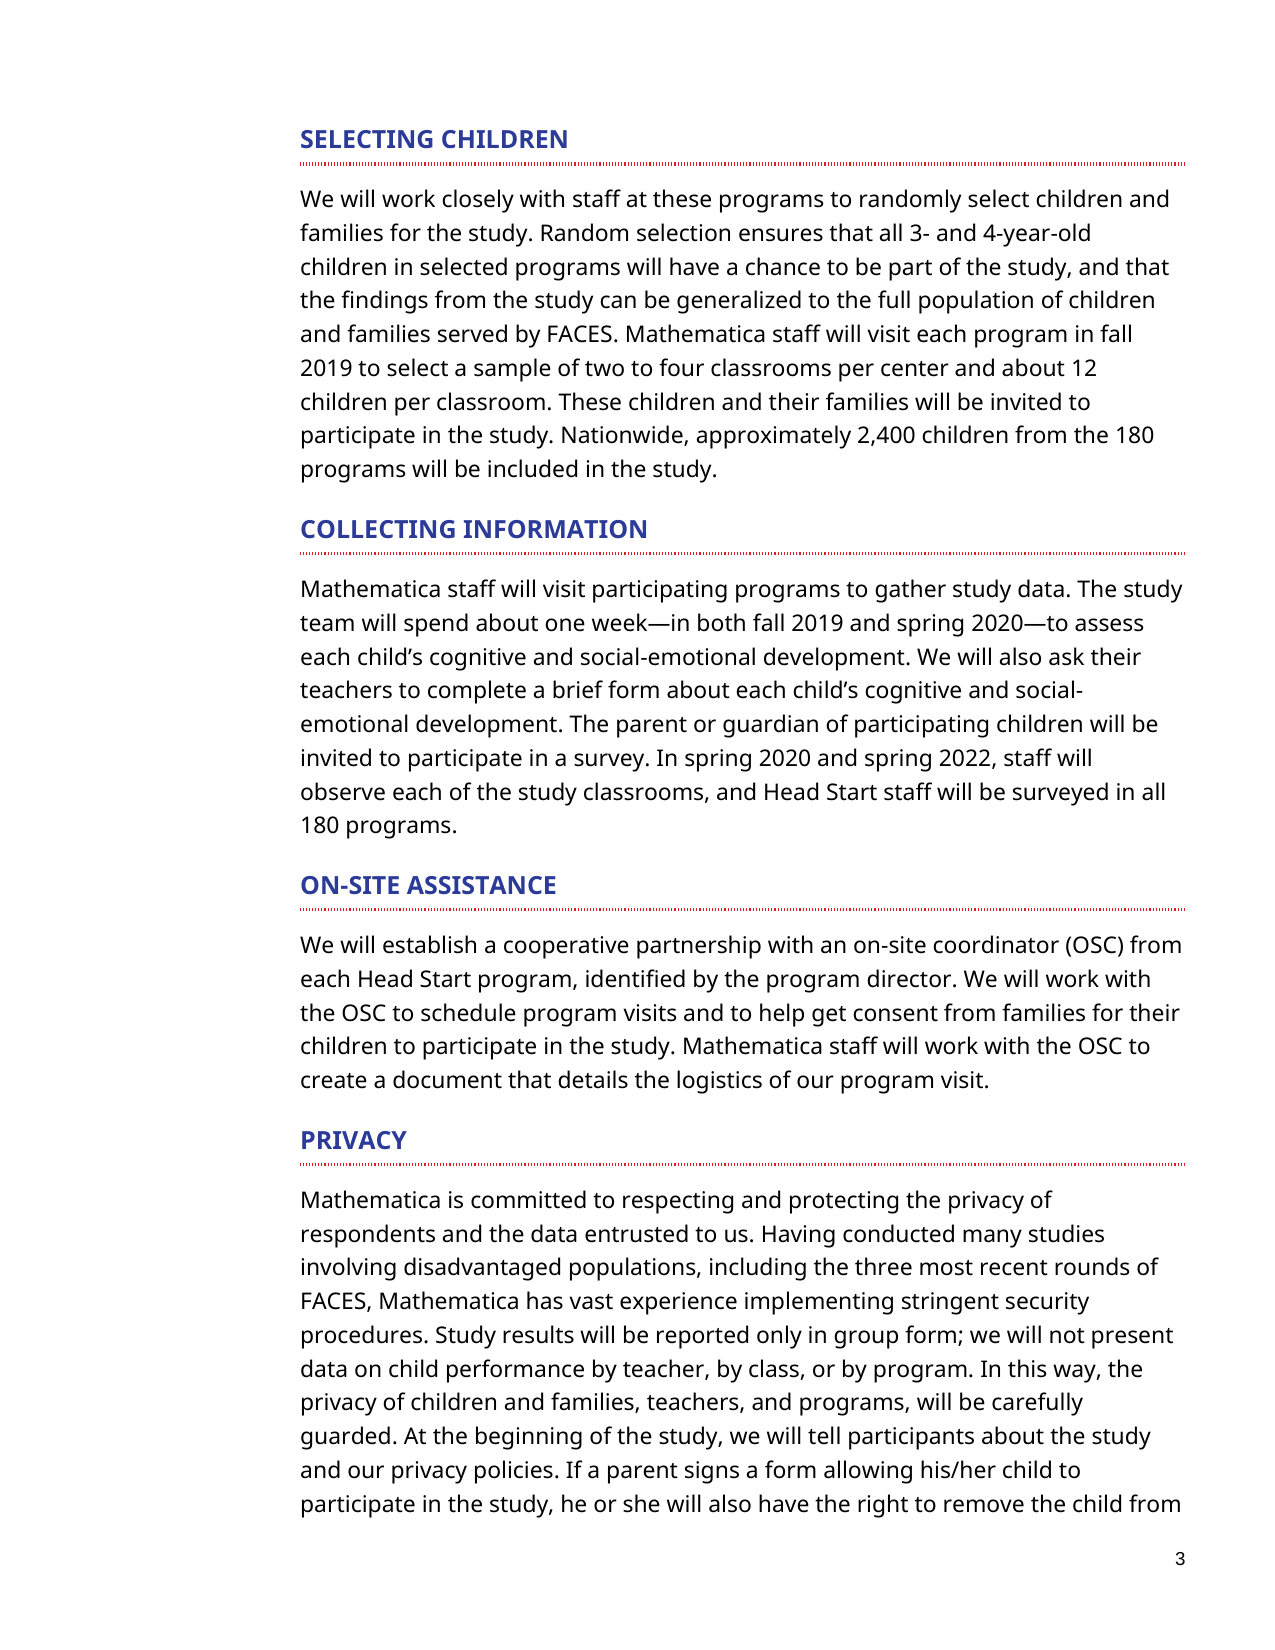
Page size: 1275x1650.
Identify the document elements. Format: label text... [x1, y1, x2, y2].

text Selecting Children [300, 122, 1185, 166]
text On-Site Assistance [300, 868, 1185, 911]
text We will work closely with staff at these programs to randomly select children and families for the study. Random selection ensures that all 3- and 4-year-old children in selected programs will have a chance to be part of the study, and that the findings from the study can be generalized to the full population of children and families served by FACES. Mathematica staff will visit each program in fall 2019 to select a sample of two to four classrooms per center and about 12 children per classroom. These children and their families will be invited to participate in the study. Nationwide, approximately 2,400 children from the 180 programs will be included in the study. [300, 183, 1185, 484]
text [300, 1184, 1185, 1519]
text Privacy [300, 1123, 1185, 1166]
text We will establish a cooperative partnership with an on-site coordinator (OSC) from each Head Start program, identified by the program director. We will work with the OSC to schedule program visits and to help get consent from families for their children to participate in the study. Mathematica staff will work with the OSC to create a document that details the logistics of our program visit. [300, 929, 1185, 1095]
text Mathematica staff will visit participating programs to gather study data. The study team will spend about one week—in both fall 2019 and spring 2020—to assess each child’s cognitive and social-emotional development. We will also ask their teachers to complete a brief form about each child’s cognitive and social-emotional development. The parent or guardian of participating children will be invited to participate in a survey. In spring 2020 and spring 2022, staff will observe each of the study classrooms, and Head Start staff will be surveyed in all 180 programs. [300, 573, 1185, 841]
text Collecting Information [300, 512, 1185, 555]
